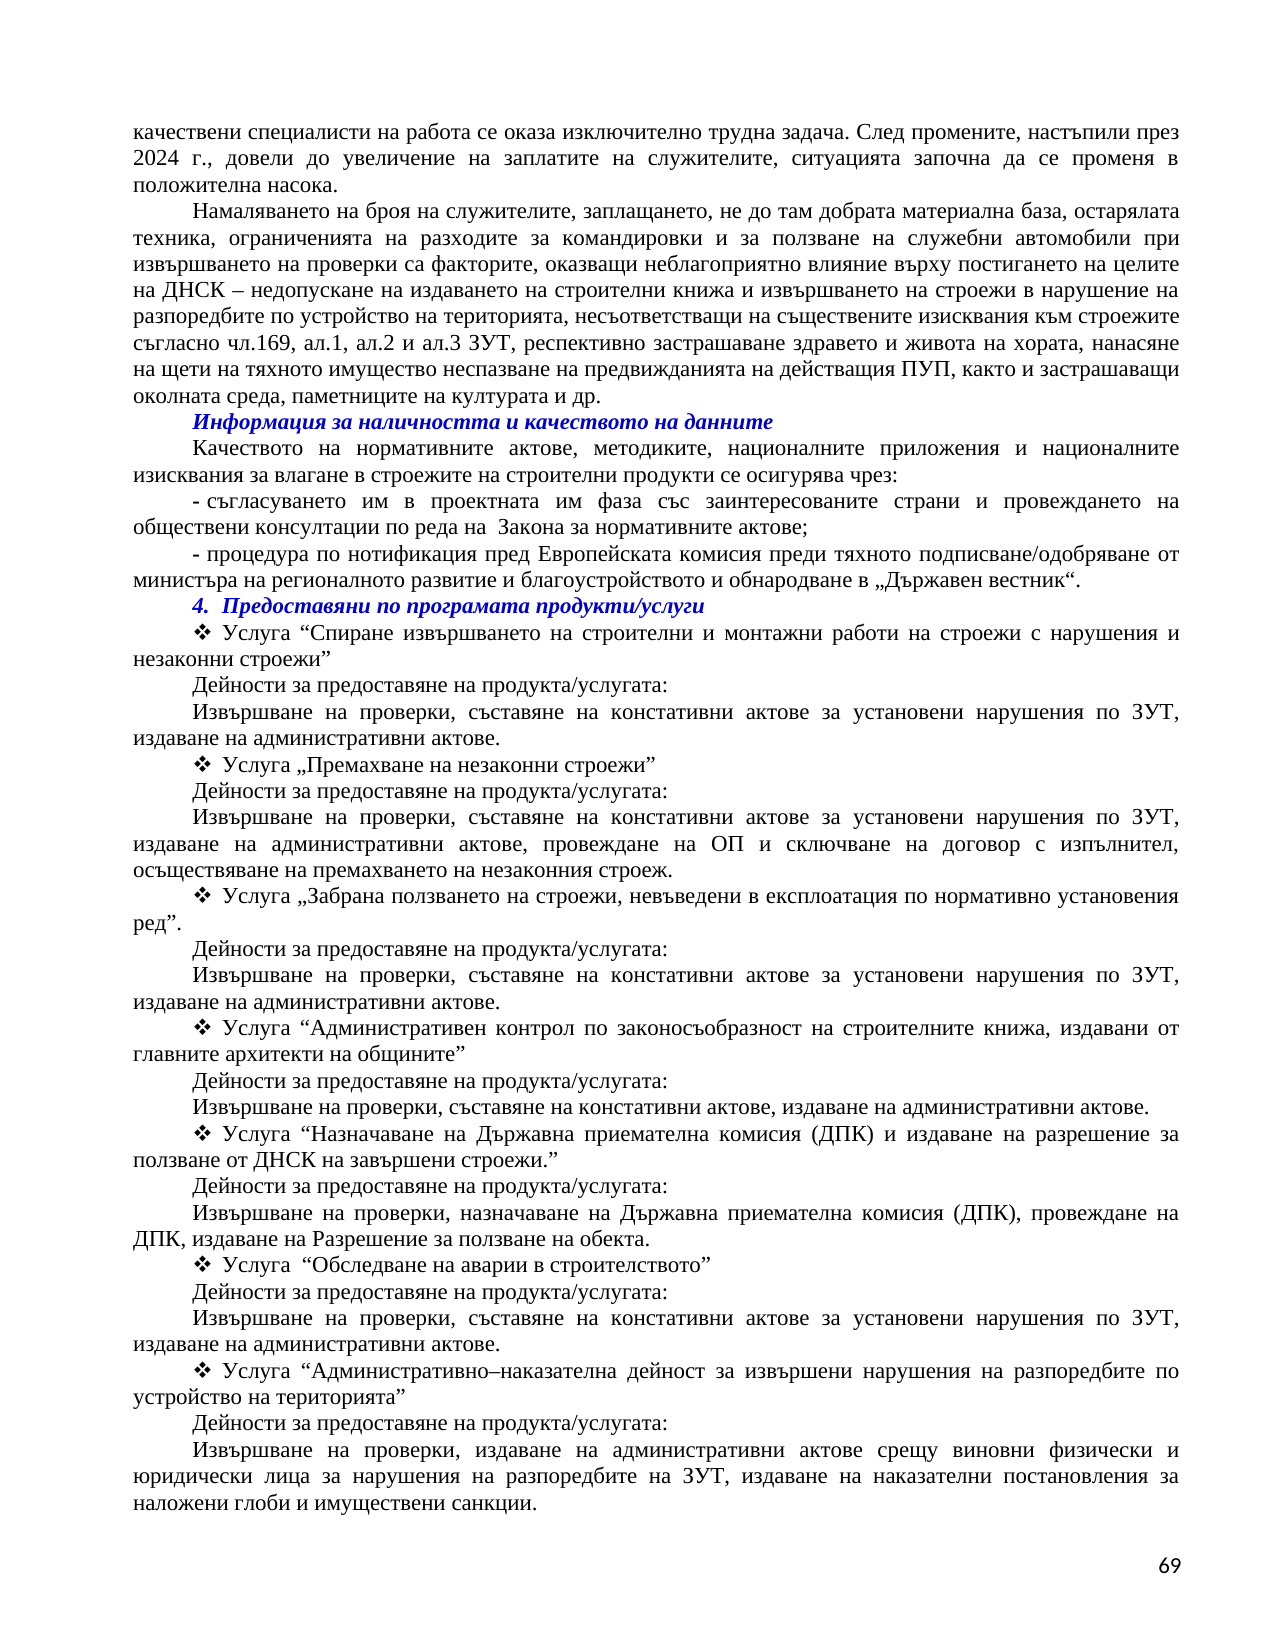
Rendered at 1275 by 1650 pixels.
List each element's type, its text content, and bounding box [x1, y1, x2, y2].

list Услуга “Административно–наказателна дейност за извършени нарушения на разпоредбите по устройство на територията” [133, 1357, 1181, 1409]
list Предоставяни по програмата продукти/услуги [133, 592, 1181, 619]
list Услуга “Спиране извършването на строителни и монтажни работи на строежи с нарушения и незаконни строежи” [133, 619, 1181, 672]
list Услуга “Назначаване на Държавна приемателна комисия (ДПК) и издаване на разрешение за ползване от ДНСК на завършени строежи.” [133, 1119, 1181, 1172]
text Дейности за предоставяне на продукта/услугата: [133, 1409, 1181, 1436]
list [133, 118, 1181, 197]
list Услуга „Забрана ползването на строежи, невъведени в експлоатация по нормативно установения ред”. [133, 882, 1181, 935]
text Извършване на проверки, съставяне на констативни актове, издаване на административни актове. [133, 1093, 1181, 1119]
text Дейности за предоставяне на продукта/услугата: [133, 777, 1181, 803]
text Дейности за предоставяне на продукта/услугата: [133, 935, 1181, 961]
list Информация за наличността и качеството на данните [192, 408, 1181, 434]
list Услуга “Административен контрол по законосъобразност на строителните книжа, издавани от главните архитекти на общините” [133, 1014, 1181, 1067]
text Дейности за предоставяне на продукта/услугата: [133, 1067, 1181, 1093]
text Дейности за предоставяне на продукта/услугата: [133, 1172, 1181, 1199]
text Извършване на проверки, съставяне на констативни актове за установени нарушения по ЗУТ, издаване на административни актове. [133, 961, 1181, 1014]
text Дейности за предоставяне на продукта/услугата: [133, 1278, 1181, 1304]
list Намаляването на броя на служителите, заплащането, не до там добрата материална база, остарялата техника, ограниченията на разходите за командировки и за ползване на служебни автомобили при извършването на проверки са факторите, оказващи неблагоприятно влияние върху постигането на целите на ДНСК – недопускане на издаването на строителни книжа и извършването на строежи в нарушение на разпоредбите по устройство на територията, несъответстващи на съществените изисквания към строежите съгласно чл.169, ал.1, ал.2 и ал.3 ЗУТ, респективно застрашаване здравето и живота на хората, нанасяне на щети на тяхното имущество неспазване на предвижданията на действащия ПУП, както и застрашаващи околната среда, паметниците на културата и др. [133, 197, 1181, 408]
list Услуга „Премахване на незаконни строежи” [133, 751, 1181, 777]
list съгласуването им в проектната им фаза със заинтересованите страни и провеждането на обществени консултации по реда на Закона за нормативните актове; [133, 487, 1181, 540]
text Извършване на проверки, назначаване на Държавна приемателна комисия (ДПК), провеждане на ДПК, издаване на Разрешение за ползване на обекта. [133, 1199, 1181, 1251]
text Извършване на проверки, съставяне на констативни актове за установени нарушения по ЗУТ, издаване на административни актове. [133, 1304, 1181, 1357]
text Качеството на нормативните актове, методиките, националните приложения и националните изисквания за влагане в строежите на строителни продукти се осигурява чрез: [133, 434, 1181, 487]
list Услуга “Обследване на аварии в строителството” [133, 1251, 1181, 1278]
text Извършване на проверки, съставяне на констативни актове за установени нарушения по ЗУТ, издаване на административни актове. [133, 698, 1181, 751]
text Извършване на проверки, издаване на административни актове срещу виновни физически и юридически лица за нарушения на разпоредбите на ЗУТ, издаване на наказателни постановления за наложени глоби и имуществени санкции. [133, 1436, 1181, 1515]
text Дейности за предоставяне на продукта/услугата: [133, 672, 1181, 698]
text Извършване на проверки, съставяне на констативни актове за установени нарушения по ЗУТ, издаване на административни актове, провеждане на ОП и сключване на договор с изпълнител, осъществяване на премахването на незаконния строеж. [133, 803, 1181, 882]
list процедура по нотификация пред Европейската комисия преди тяхното подписване/одобряване от министъра на регионалното развитие и благоустройството и обнародване в „Държавен вестник“. [133, 540, 1181, 592]
